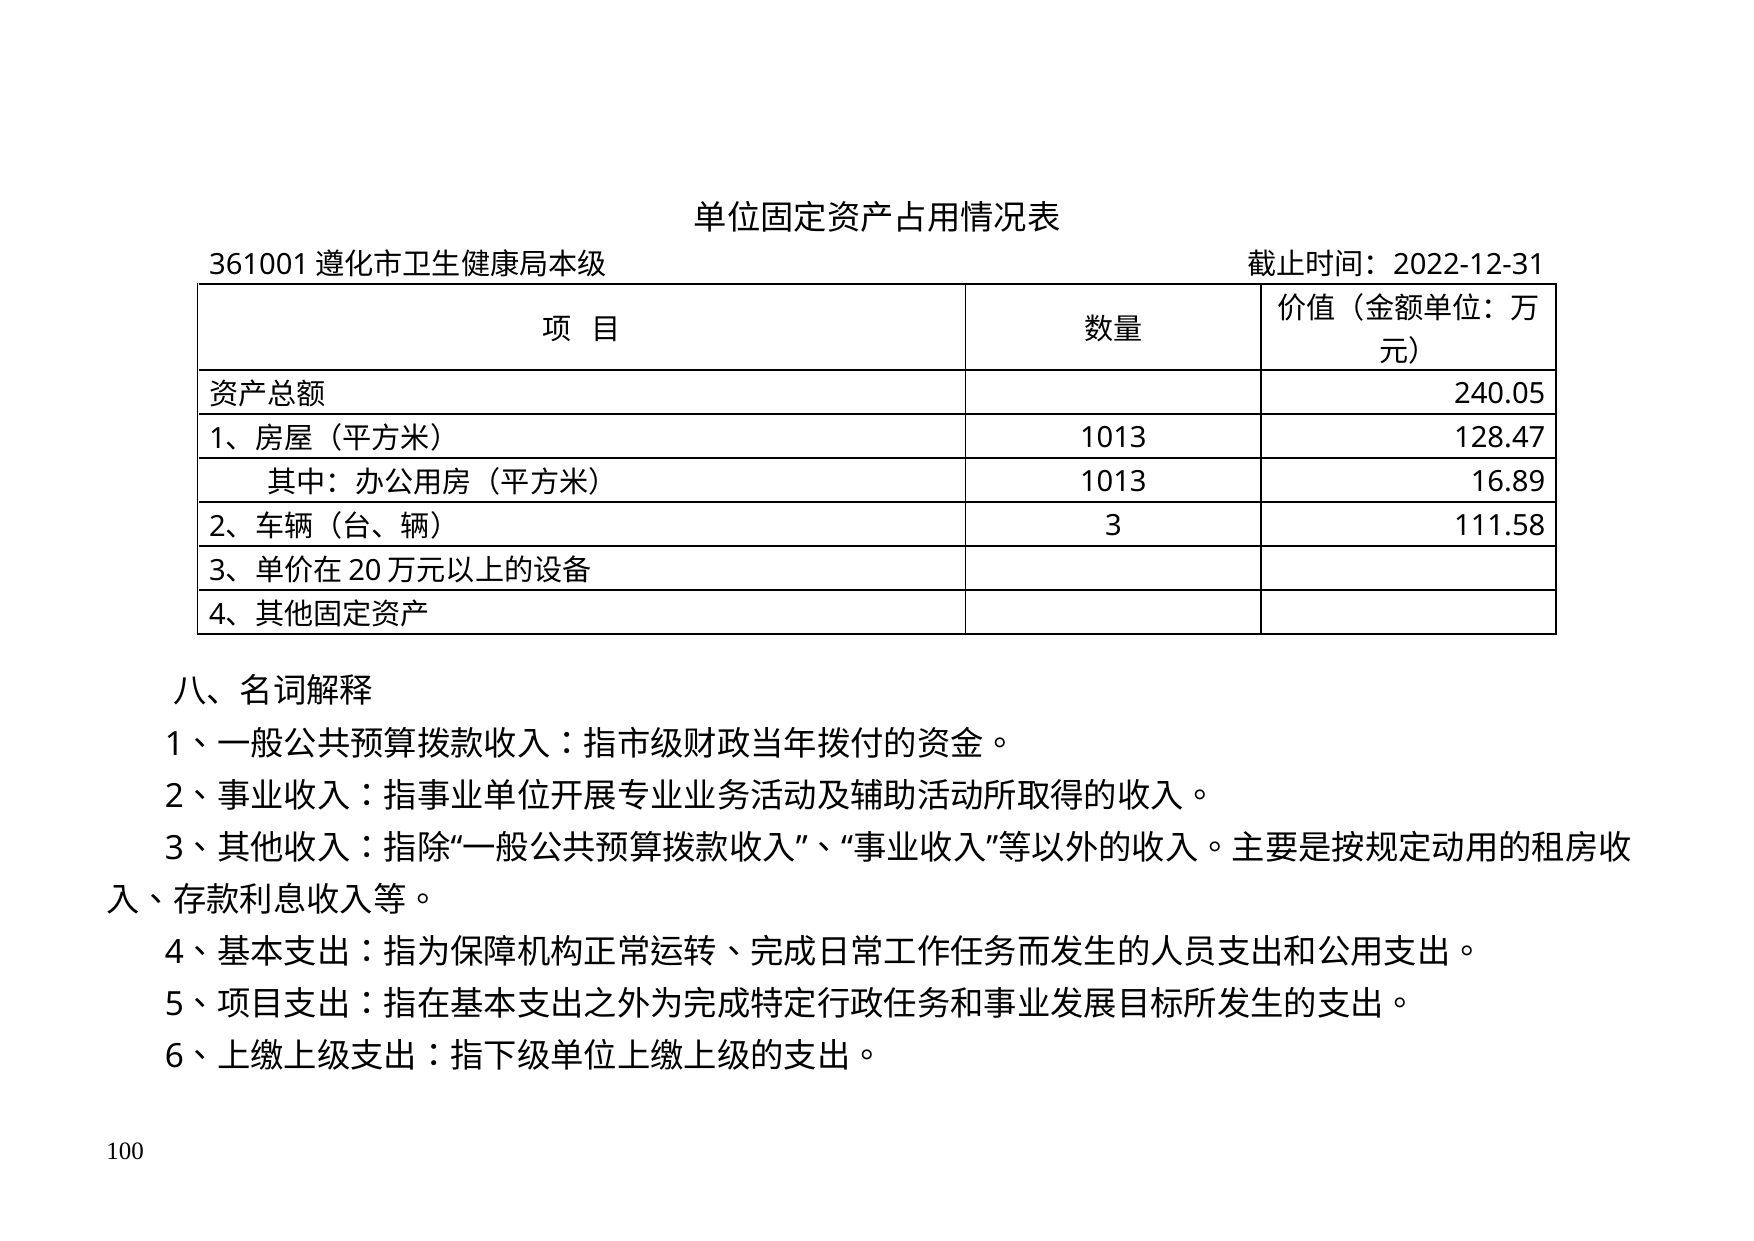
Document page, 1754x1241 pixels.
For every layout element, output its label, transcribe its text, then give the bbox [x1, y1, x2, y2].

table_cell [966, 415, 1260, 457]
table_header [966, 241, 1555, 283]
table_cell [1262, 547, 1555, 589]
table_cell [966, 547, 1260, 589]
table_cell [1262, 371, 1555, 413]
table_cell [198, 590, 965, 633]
text 6、上缴上级支出：指下级单位上缴上级的支出。 [106, 1026, 1648, 1078]
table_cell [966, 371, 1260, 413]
text 1、一般公共预算拨款收入：指市级财政当年拨付的资金。 [106, 713, 1648, 766]
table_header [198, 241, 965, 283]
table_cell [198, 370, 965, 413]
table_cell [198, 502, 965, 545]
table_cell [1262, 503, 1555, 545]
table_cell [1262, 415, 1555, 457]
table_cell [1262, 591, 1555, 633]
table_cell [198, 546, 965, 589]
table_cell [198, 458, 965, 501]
text 八、名词解释 [106, 664, 1648, 712]
text 5、项目支出：指在基本支出之外为完成特定行政任务和事业发展目标所发生的支出。 [106, 974, 1648, 1026]
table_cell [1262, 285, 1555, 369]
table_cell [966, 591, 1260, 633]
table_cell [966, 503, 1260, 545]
text 3、其他收入：指除“一般公共预算拨款收入”、“事业收入”等以外的收入。主要是按规定动用的租房收入、存款利息收入等。 [106, 818, 1648, 922]
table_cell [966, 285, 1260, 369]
text 2、事业收入：指事业单位开展专业业务活动及辅助活动所取得的收入。 [106, 766, 1648, 818]
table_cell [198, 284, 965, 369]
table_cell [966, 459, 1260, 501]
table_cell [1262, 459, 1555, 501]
text 单位固定资产占用情况表 [106, 194, 1648, 239]
text 4、基本支出：指为保障机构正常运转、完成日常工作任务而发生的人员支出和公用支出。 [106, 922, 1648, 974]
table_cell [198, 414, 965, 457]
